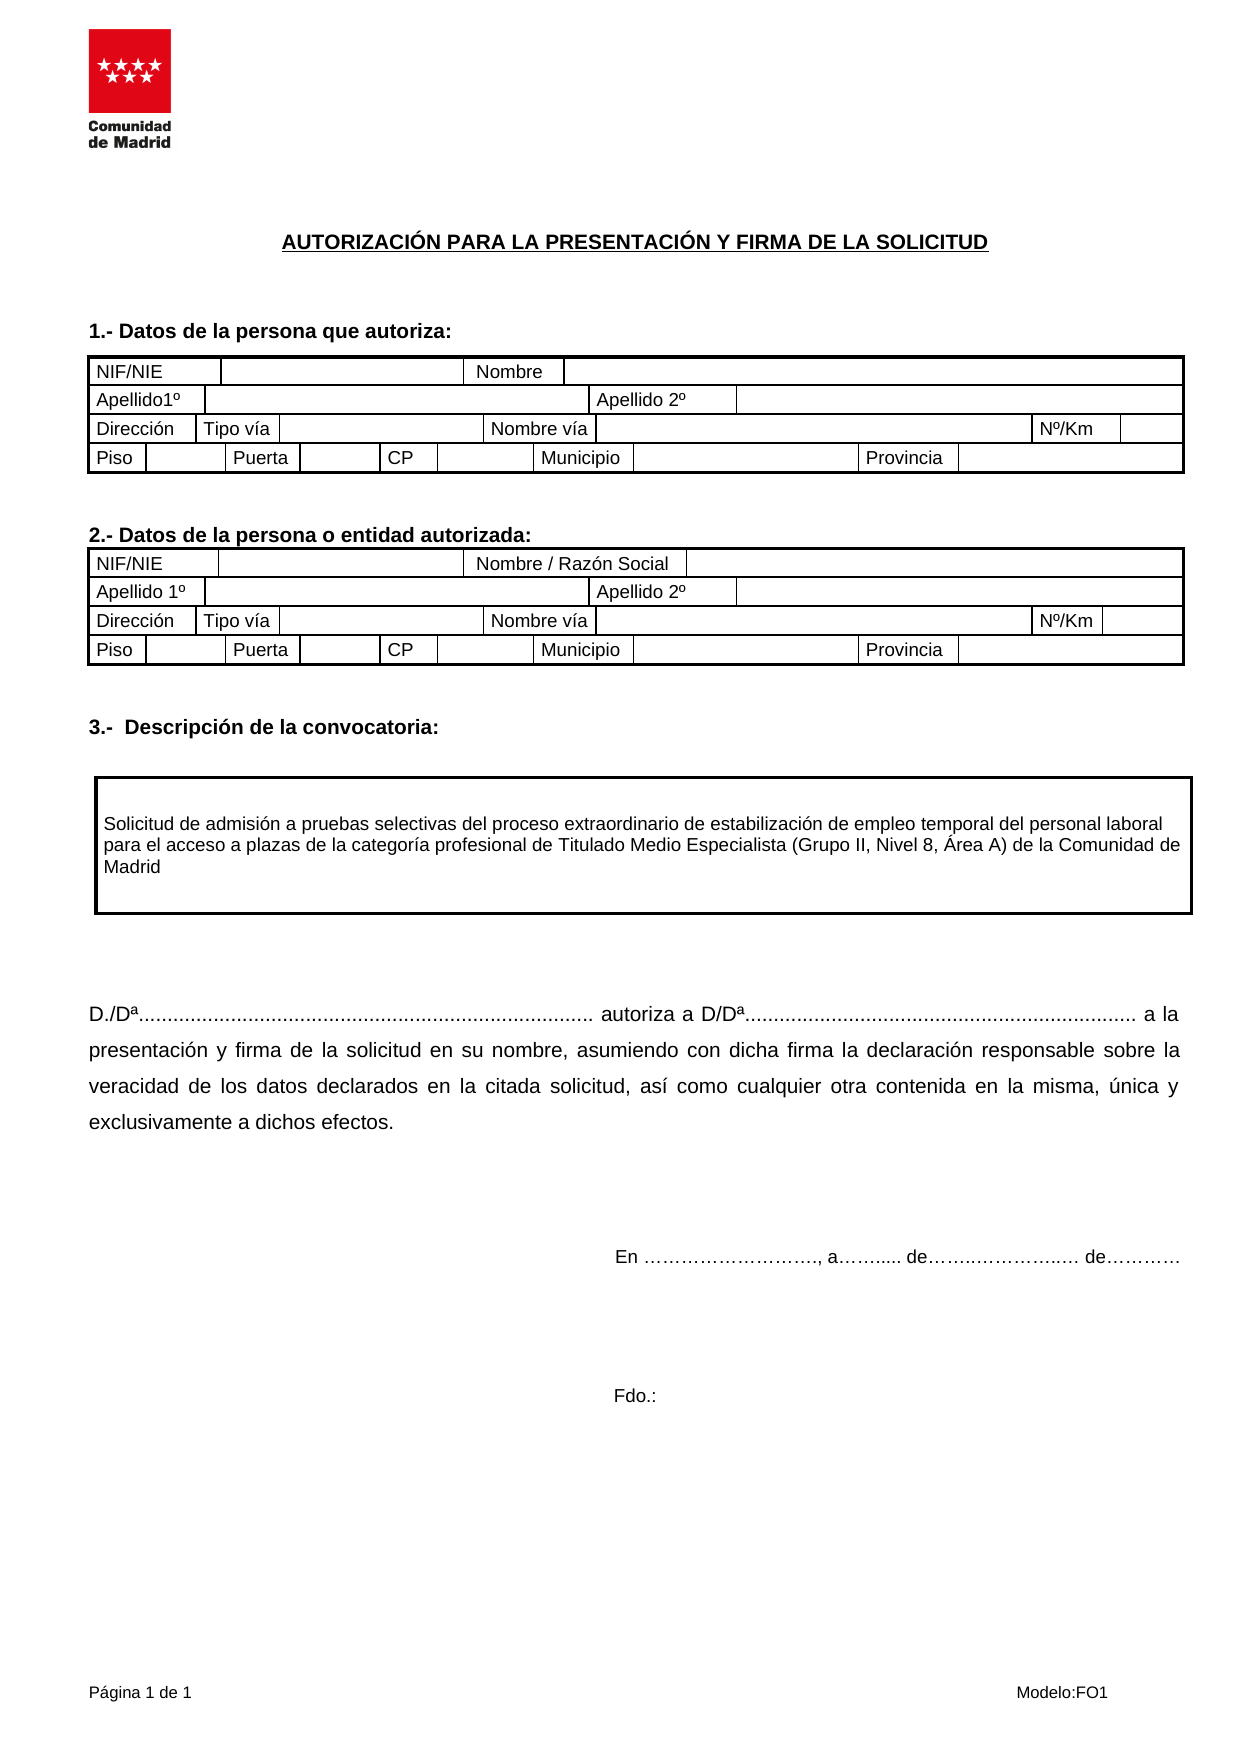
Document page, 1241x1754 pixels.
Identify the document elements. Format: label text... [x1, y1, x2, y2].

table_cell Apellido 1º [90, 578, 204, 605]
table_cell Dirección [90, 415, 195, 442]
table_cell CP [381, 444, 437, 471]
table_cell Piso [90, 636, 145, 663]
table_cell Nº/Km [1033, 415, 1120, 442]
table_header Nombre [464, 359, 563, 384]
table_cell [280, 607, 483, 634]
table_cell Tipo vía [197, 415, 279, 442]
text D./Dª............................................................................... autoriza a D/Dª.................................................................... a la presentación y firma de la solicitud en su nombre, asumiendo con dicha firma la declaración responsable sobre la veracidad de los datos declarados en la citada solicitud, así como cualquier otra contenida en la misma, única y exclusivamente a dichos efectos. [89, 1002, 1181, 1134]
table_cell Apellido 2º [590, 578, 736, 605]
table_cell Apellido1º [90, 386, 204, 413]
table_cell CP [381, 636, 437, 663]
table_cell [438, 444, 533, 471]
table_cell [737, 386, 1182, 413]
table_cell Municipio [534, 444, 633, 471]
table_cell [959, 636, 1182, 663]
table_cell Puerta [226, 444, 299, 471]
text Fdo.: [614, 1385, 1181, 1407]
table_cell [147, 444, 225, 471]
table_cell [147, 636, 225, 663]
table_cell [301, 636, 379, 663]
text 1.- Datos de la persona que autoriza: [89, 319, 1181, 343]
table_cell Nombre vía [484, 607, 595, 634]
table_header NIF/NIE [90, 550, 218, 576]
table_cell Dirección [90, 607, 195, 634]
table_cell [206, 386, 588, 413]
table_cell [634, 444, 858, 471]
text 3.- Descripción de la convocatoria: [89, 715, 1181, 739]
text 2.- Datos de la persona o entidad autorizada: [89, 523, 1181, 547]
table_cell [634, 636, 858, 663]
table_cell [737, 578, 1182, 605]
table_header NIF/NIE [90, 359, 220, 384]
table_cell Nombre vía [484, 415, 595, 442]
picture [88, 29, 178, 153]
table_cell [959, 444, 1182, 471]
table_header [222, 359, 463, 384]
table_cell Apellido 2º [590, 386, 736, 413]
table_cell Tipo vía [197, 607, 279, 634]
table_cell [1121, 415, 1182, 442]
table_cell Puerta [226, 636, 299, 663]
table_cell [280, 415, 483, 442]
table_cell Municipio [534, 636, 633, 663]
table_cell Piso [90, 444, 145, 471]
table_header Solicitud de admisión a pruebas selectivas del proceso extraordinario de estabilización de empleo temporal del personal laboral para el acceso a plazas de la categoría profesional de Titulado Medio Especialista (Grupo II, Nivel 8, Área A) de la Comunidad de Madrid [98, 779, 1190, 912]
text En ………………………., a……..... de……..…………..… de………… [89, 1246, 1181, 1268]
table_cell [1103, 607, 1182, 634]
table_cell [597, 415, 1031, 442]
table_cell [438, 636, 533, 663]
table_header [565, 359, 1182, 384]
table_header [687, 550, 1182, 576]
table_cell [206, 578, 588, 605]
table_cell Nº/Km [1033, 607, 1102, 634]
table_header Nombre / Razón Social [464, 550, 686, 576]
table_header [219, 550, 463, 576]
table_cell Provincia [859, 444, 958, 471]
text AUTORIZACIÓN PARA LA PRESENTACIÓN Y FIRMA DE LA SOLICITUD [89, 230, 1181, 254]
table_cell [597, 607, 1031, 634]
table_cell Provincia [859, 636, 958, 663]
table_cell [301, 444, 379, 471]
